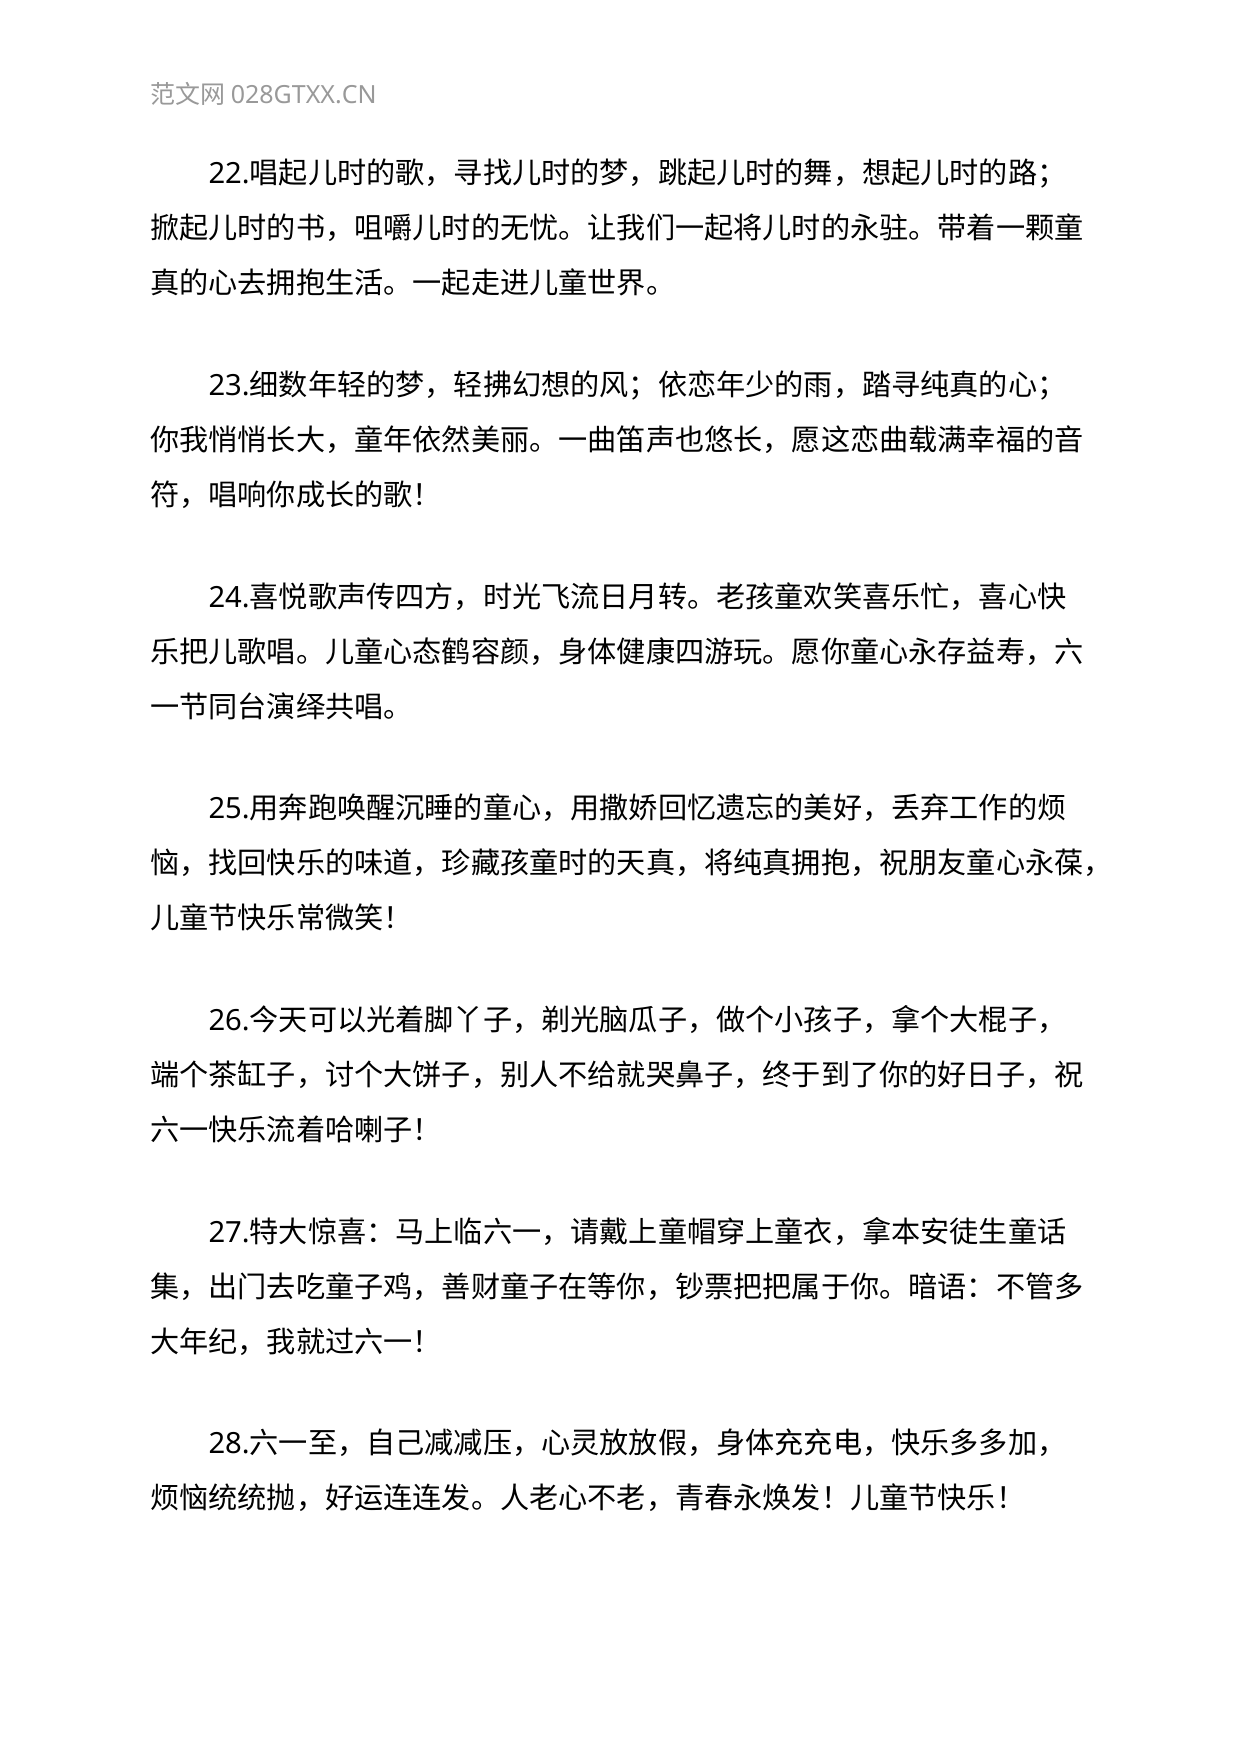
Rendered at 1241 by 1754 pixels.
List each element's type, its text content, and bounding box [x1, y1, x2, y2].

text 28.六一至，自己减减压，心灵放放假，身体充充电，快乐多多加，烦恼统统抛，好运连连发。人老心不老，青春永焕发！儿童节快乐！ [150, 1420, 1090, 1517]
text 24.喜悦歌声传四方，时光飞流日月转。老孩童欢笑喜乐忙，喜心快乐把儿歌唱。儿童心态鹤容颜，身体健康四游玩。愿你童心永存益寿，六一节同台演绎共唱。 [150, 573, 1090, 726]
text 26.今天可以光着脚丫子，剃光脑瓜子，做个小孩子，拿个大棍子，端个茶缸子，讨个大饼子，别人不给就哭鼻子，终于到了你的好日子，祝六一快乐流着哈喇子！ [150, 997, 1090, 1149]
text 23.细数年轻的梦，轻拂幻想的风；依恋年少的雨，踏寻纯真的心；你我悄悄长大，童年依然美丽。一曲笛声也悠长，愿这恋曲载满幸福的音符，唱响你成长的歌！ [150, 362, 1090, 514]
text 22.唱起儿时的歌，寻找儿时的梦，跳起儿时的舞，想起儿时的路；掀起儿时的书，咀嚼儿时的无忧。让我们一起将儿时的永驻。带着一颗童真的心去拥抱生活。一起走进儿童世界。 [150, 150, 1090, 302]
text 25.用奔跑唤醒沉睡的童心，用撒娇回忆遗忘的美好，丢弃工作的烦恼，找回快乐的味道，珍藏孩童时的天真，将纯真拥抱，祝朋友童心永葆，儿童节快乐常微笑！ [150, 785, 1090, 937]
text 27.特大惊喜：马上临六一，请戴上童帽穿上童衣，拿本安徒生童话集，出门去吃童子鸡，善财童子在等你，钞票把把属于你。暗语：不管多大年纪，我就过六一！ [150, 1208, 1090, 1361]
